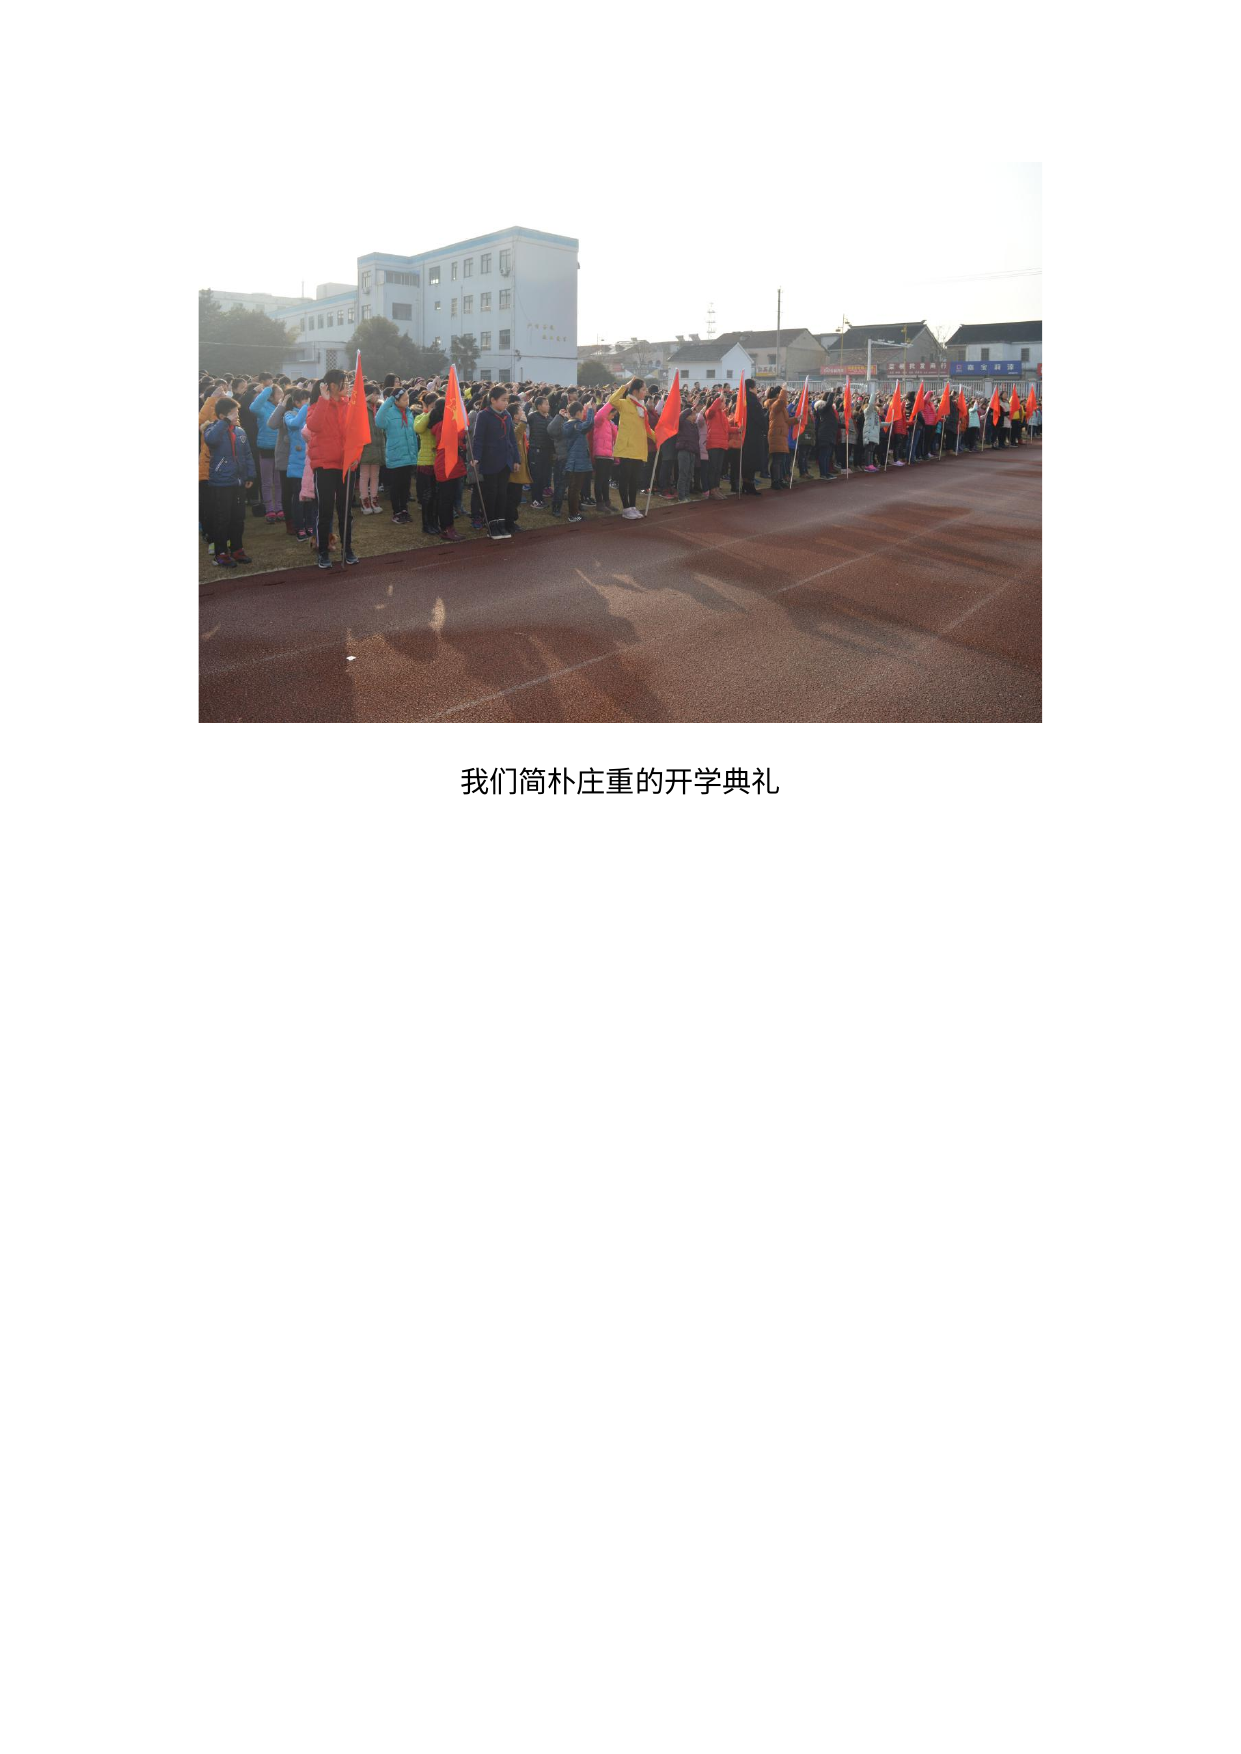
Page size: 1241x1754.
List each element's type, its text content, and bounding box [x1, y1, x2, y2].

picture [198, 162, 1043, 723]
